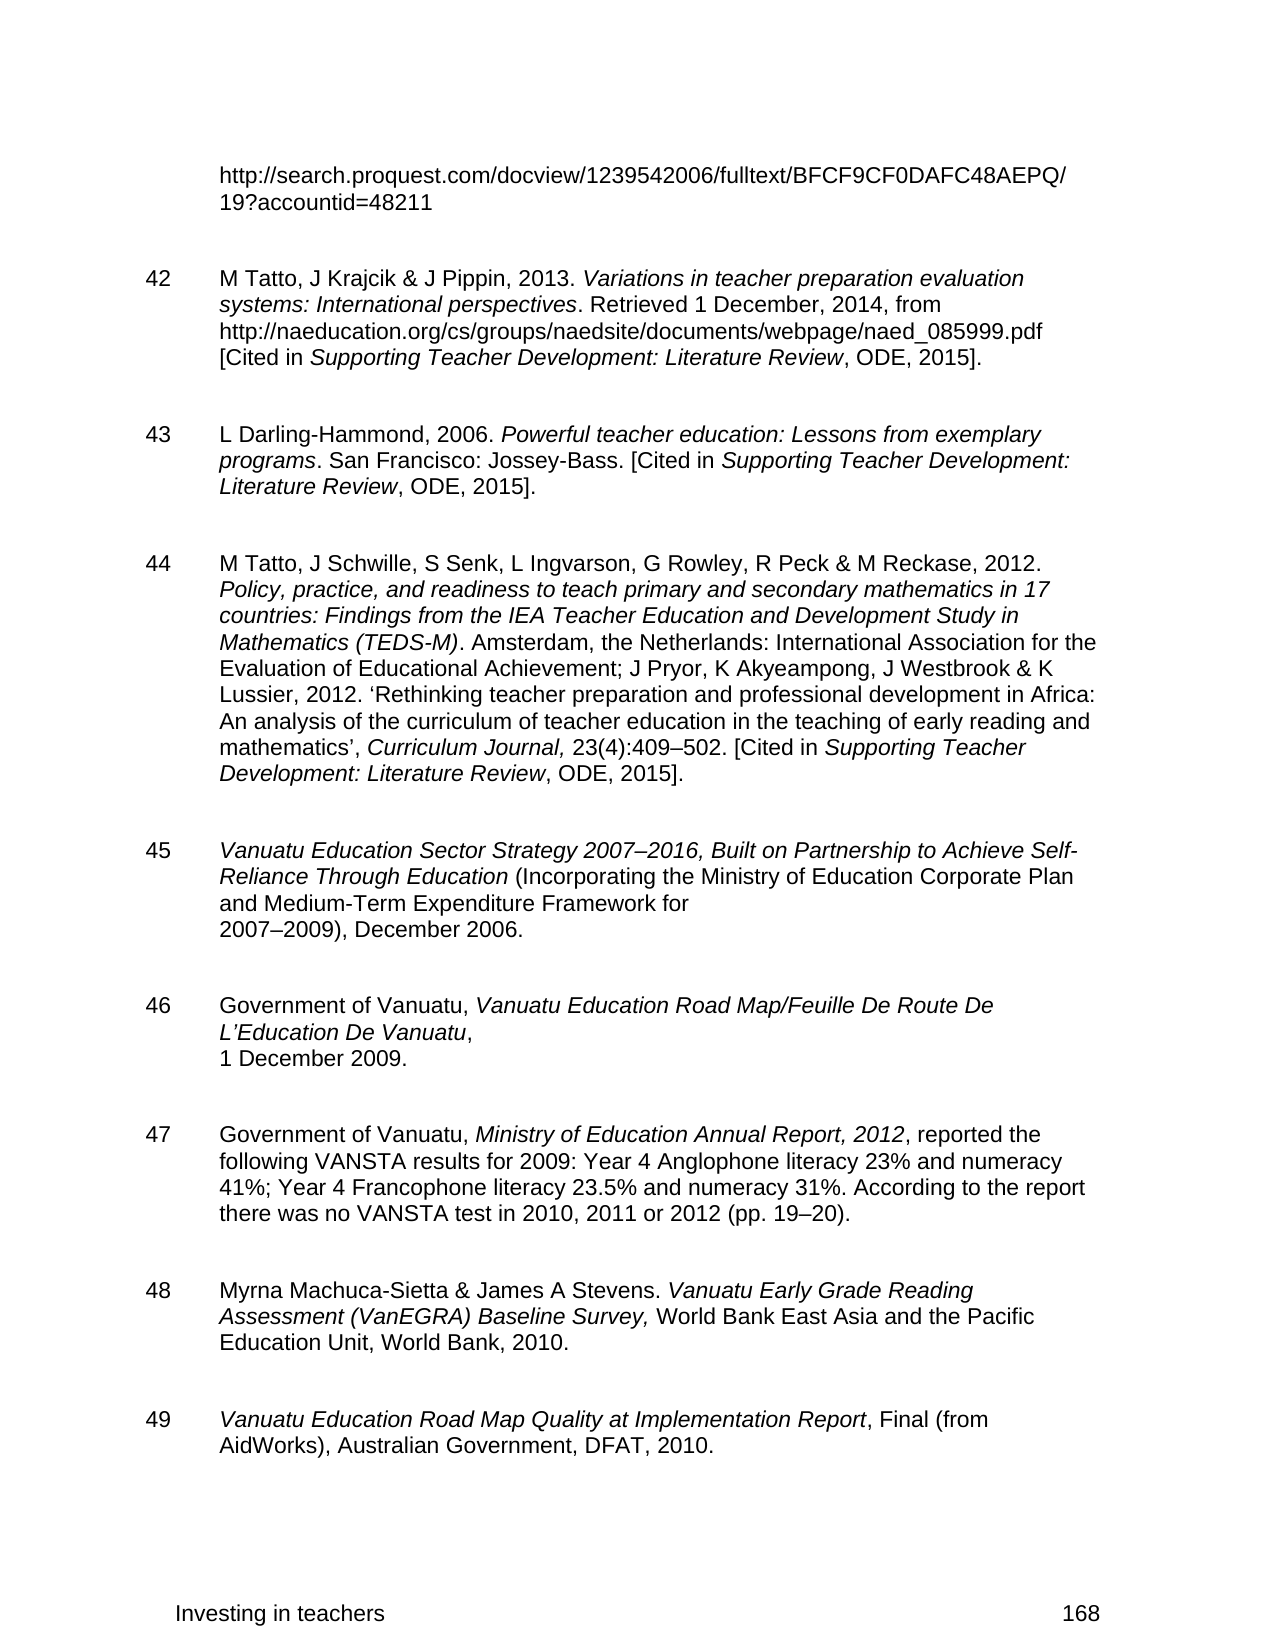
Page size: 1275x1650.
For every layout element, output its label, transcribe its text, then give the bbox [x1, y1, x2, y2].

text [145, 162, 1100, 215]
text 48 Myrna Machuca-Sietta & James A Stevens. Vanuatu Early Grade Reading Assessment (VanEGRA) Baseline Survey, World Bank East Asia and the Pacific Education Unit, World Bank, 2010. [145, 1277, 1100, 1356]
text 42 M Tatto, J Krajcik & J Pippin, 2013. Variations in teacher preparation evaluation systems: International perspectives. Retrieved 1 December, 2014, from http://naeducation.org/cs/groups/naedsite/documents/webpage/naed_085999.pdf [Cited in Supporting Teacher Development: Literature Review, ODE, 2015]. [145, 265, 1100, 371]
text 49 Vanuatu Education Road Map Quality at Implementation Report, Final (from AidWorks), Australian Government, DFAT, 2010. [145, 1406, 1100, 1458]
text 43 L Darling-Hammond, 2006. Powerful teacher education: Lessons from exemplary programs. San Francisco: Jossey-Bass. [Cited in Supporting Teacher Development: Literature Review, ODE, 2015]. [145, 421, 1100, 499]
text 46 Government of Vanuatu, Vanuatu Education Road Map/Feuille De Route De L’Education De Vanuatu, 1 December 2009. [145, 992, 1100, 1071]
text 44 M Tatto, J Schwille, S Senk, L Ingvarson, G Rowley, R Peck & M Reckase, 2012. Policy, practice, and readiness to teach primary and secondary mathematics in 17 countries: Findings from the IEA Teacher Education and Development Study in Mathematics (TEDS-M). Amsterdam, the Netherlands: International Association for the Evaluation of Educational Achievement; J Pryor, K Akyeampong, J Westbrook & K Lussier, 2012. ‘Rethinking teacher preparation and professional development in Africa: An analysis of the curriculum of teacher education in the teaching of early reading and mathematics’, Curriculum Journal, 23(4):409–502. [Cited in Supporting Teacher Development: Literature Review, ODE, 2015]. [145, 549, 1100, 787]
text 47 Government of Vanuatu, Ministry of Education Annual Report, 2012, reported the following VANSTA results for 2009: Year 4 Anglophone literacy 23% and numeracy 41%; Year 4 Francophone literacy 23.5% and numeracy 31%. According to the report there was no VANSTA test in 2010, 2011 or 2012 (pp. 19–20). [145, 1121, 1100, 1227]
text 45 Vanuatu Education Sector Strategy 2007–2016, Built on Partnership to Achieve Self-Reliance Through Education (Incorporating the Ministry of Education Corporate Plan and Medium-Term Expenditure Framework for 2007–2009), December 2006. [145, 837, 1100, 942]
